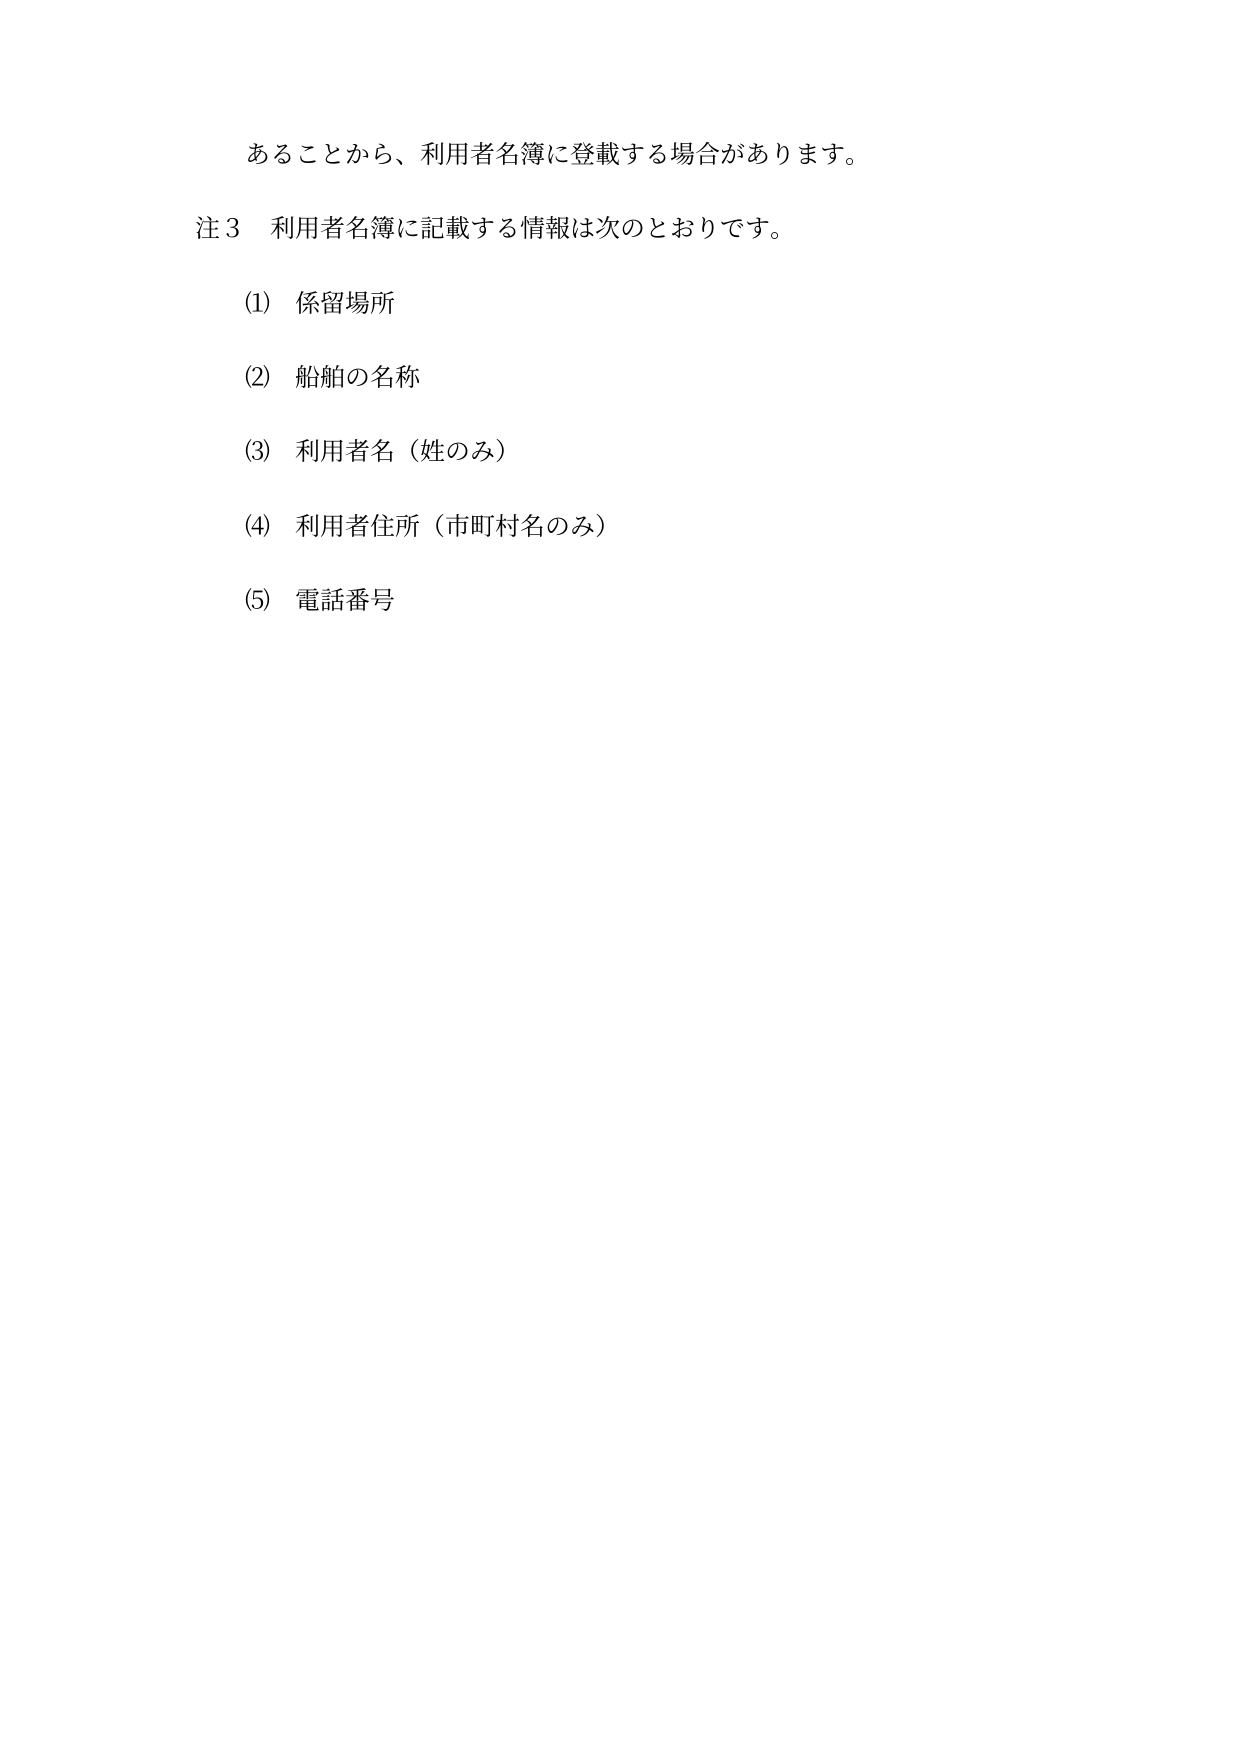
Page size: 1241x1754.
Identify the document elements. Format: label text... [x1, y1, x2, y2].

text ⑶ 利用者名（姓のみ） [170, 416, 1120, 484]
text 注３ 利用者名簿に記載する情報は次のとおりです。 [170, 193, 1120, 262]
text ⑴ 係留場所 [170, 267, 1120, 336]
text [170, 118, 1120, 187]
text ⑵ 船舶の名称 [170, 341, 1120, 410]
text ⑸ 電話番号 [170, 564, 1120, 633]
text ⑷ 利用者住所（市町村名のみ） [170, 490, 1120, 559]
